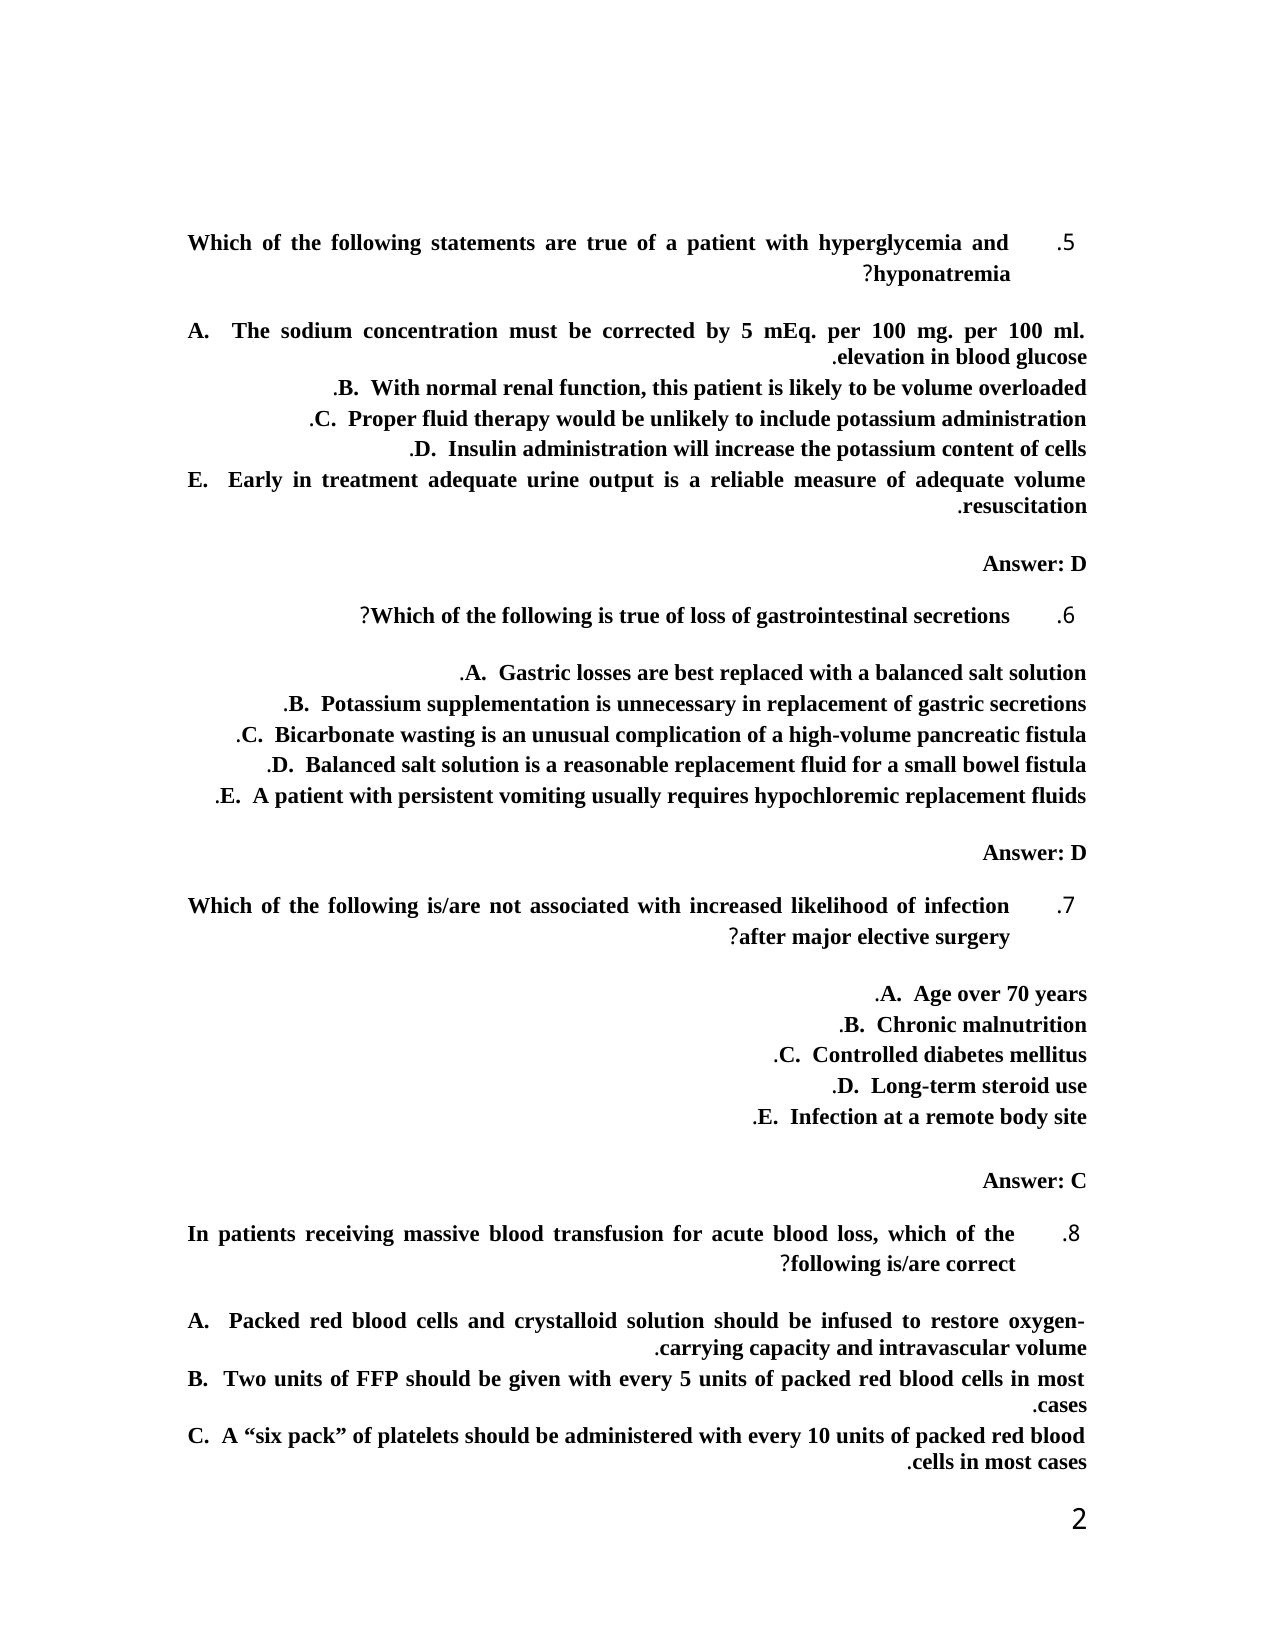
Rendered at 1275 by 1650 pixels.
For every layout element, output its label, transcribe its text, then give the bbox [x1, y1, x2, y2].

text D. Insulin administration will increase the potassium content of cells. [187, 435, 1087, 466]
text B. With normal renal function, this patient is likely to be volume overloaded. [187, 374, 1087, 405]
text B. Two units of FFP should be given with every 5 units of packed red blood cells in most cases. [187, 1365, 1087, 1422]
text D. Balanced salt solution is a reasonable replacement fluid for a small bowel fistula. [187, 752, 1087, 782]
text Answer: D [187, 549, 1087, 576]
text B. Chronic malnutrition. [187, 1011, 1087, 1041]
text Answer: D [187, 839, 1087, 866]
text C. Bicarbonate wasting is an unusual complication of a high-volume pancreatic fistula. [187, 721, 1087, 752]
text E. Early in treatment adequate urine output is a reliable measure of adequate volume resuscitation. [187, 466, 1087, 523]
text A. The sodium concentration must be corrected by 5 mEq. per 100 mg. per 100 ml. elevation in blood glucose. [187, 317, 1087, 374]
text A. Age over 70 years. [187, 980, 1087, 1011]
text B. Potassium supplementation is unnecessary in replacement of gastric secretions. [187, 690, 1087, 721]
text C. A “six pack” of platelets should be administered with every 10 units of packed red blood cells in most cases. [187, 1422, 1087, 1479]
text D. Long-term steroid use. [187, 1072, 1087, 1103]
text E. Infection at a remote body site. [187, 1103, 1087, 1133]
text C. Controlled diabetes mellitus. [187, 1041, 1087, 1072]
list Which of the following is/are not associated with increased likelihood of infection after major elective surgery? [187, 892, 1056, 953]
text E. A patient with persistent vomiting usually requires hypochloremic replacement fluids. [187, 782, 1087, 813]
text C. Proper fluid therapy would be unlikely to include potassium administration. [187, 405, 1087, 435]
text Answer: C [187, 1167, 1087, 1193]
list Which of the following statements are true of a patient with hyperglycemia and hyponatremia? [187, 229, 1056, 291]
list In patients receiving massive blood transfusion for acute blood loss, which of the following is/are correct? [187, 1220, 1062, 1281]
list Which of the following is true of loss of gastrointestinal secretions? [187, 602, 1056, 633]
text A. Gastric losses are best replaced with a balanced salt solution. [187, 659, 1087, 690]
text A. Packed red blood cells and crystalloid solution should be infused to restore oxygen-carrying capacity and intravascular volume. [187, 1308, 1087, 1365]
